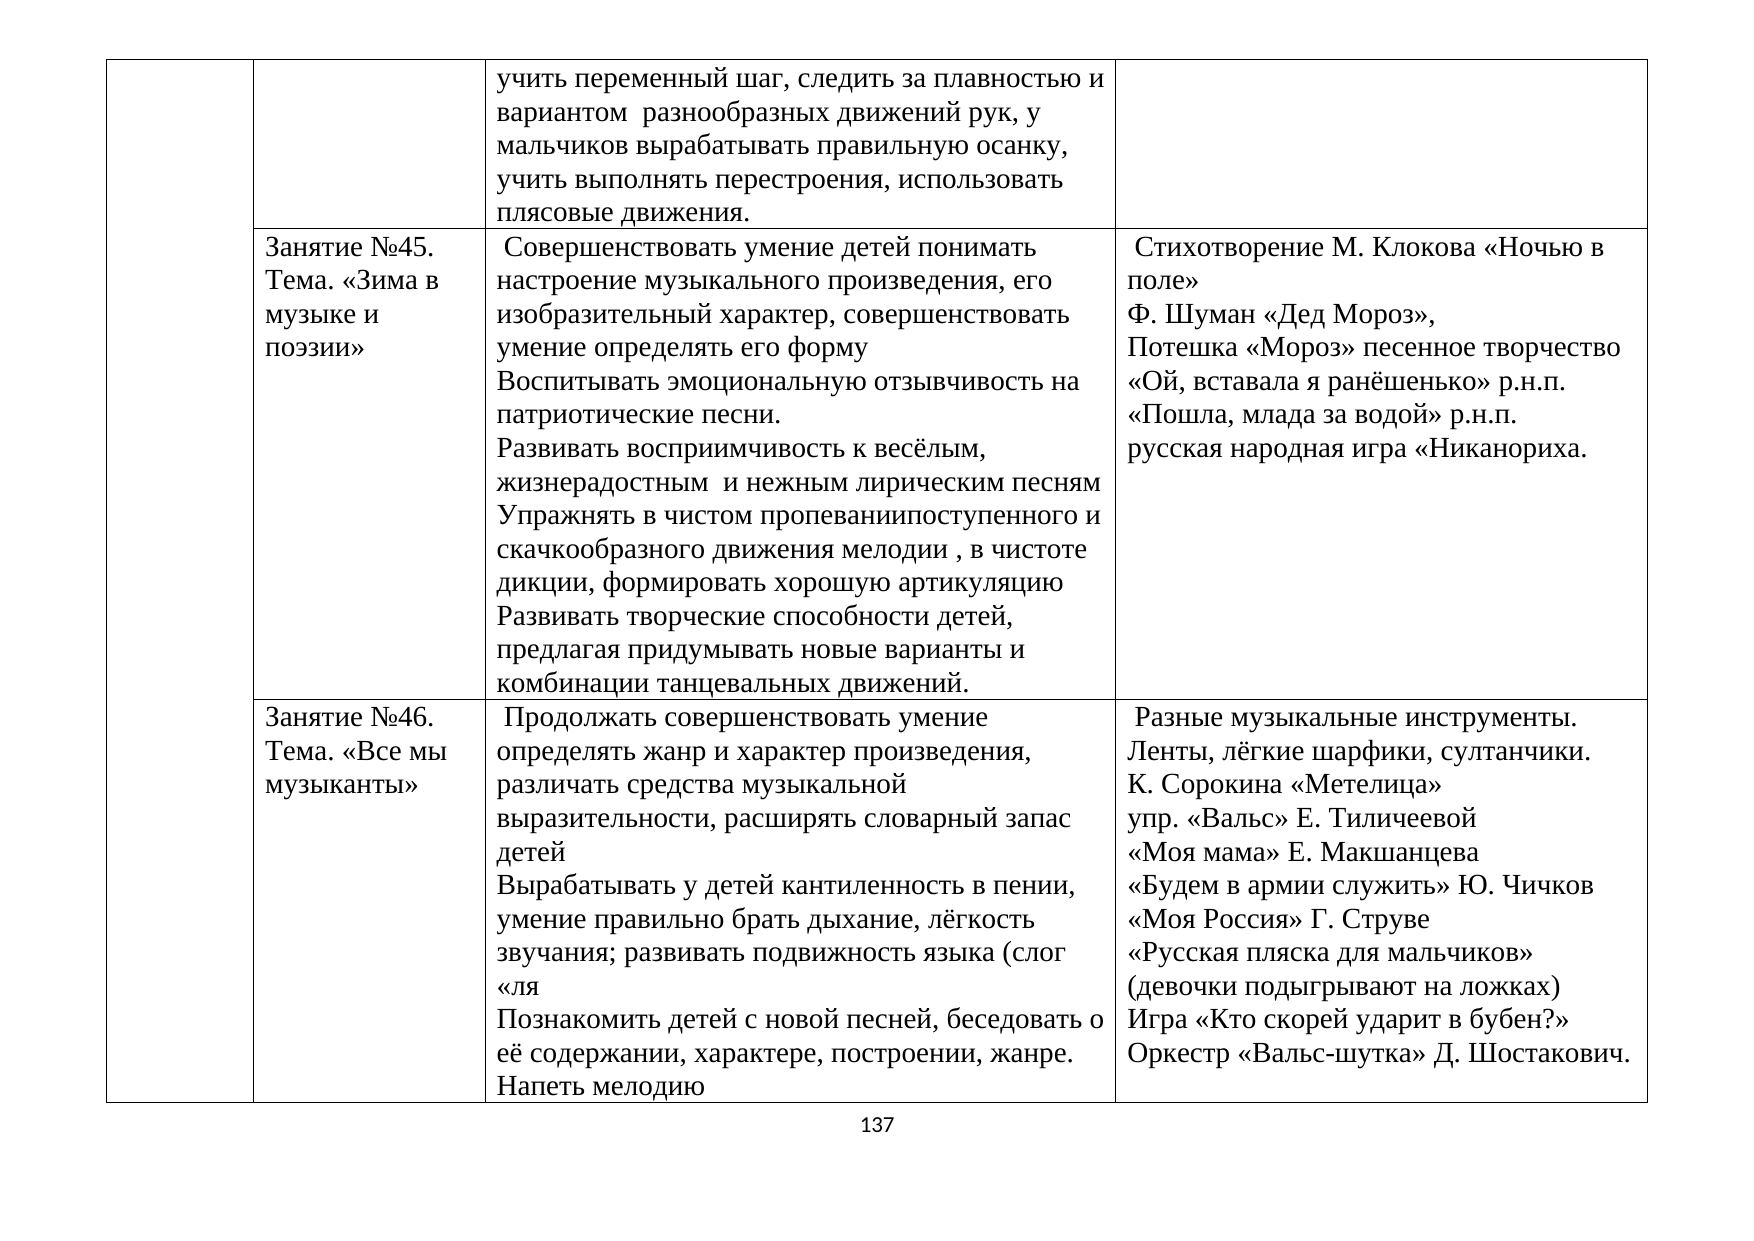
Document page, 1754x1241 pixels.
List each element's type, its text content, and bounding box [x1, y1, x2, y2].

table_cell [254, 700, 485, 1102]
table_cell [486, 700, 1115, 1102]
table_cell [486, 60, 1115, 228]
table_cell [254, 60, 485, 228]
table_cell Совершенствовать умение детей понимать настроение музыкального произведения, его изобразительный характер, совершенствовать умение определять его форму Воспитывать эмоциональную отзывчивость на патриотические песни. Развивать восприимчивость к весёлым, жизнерадостным и нежным лирическим песням Упражнять в чистом пропеваниипоступенного и скачкообразного движения мелодии , в чистоте дикции, формировать хорошую артикуляцию Развивать творческие способности детей, предлагая придумывать новые варианты и комбинации танцевальных движений. [486, 229, 1115, 698]
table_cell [1116, 700, 1647, 1102]
table_cell Стихотворение М. Клокова «Ночью в поле» Ф. Шуман «Дед Мороз», Потешка «Мороз» песенное творчество «Ой, вставала я ранёшенько» р.н.п. «Пошла, млада за водой» р.н.п. русская народная игра «Никанориха. [1116, 229, 1647, 698]
table_cell Занятие №45. Тема. «Зима в музыке и поэзии» [254, 229, 485, 698]
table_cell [1116, 60, 1647, 228]
